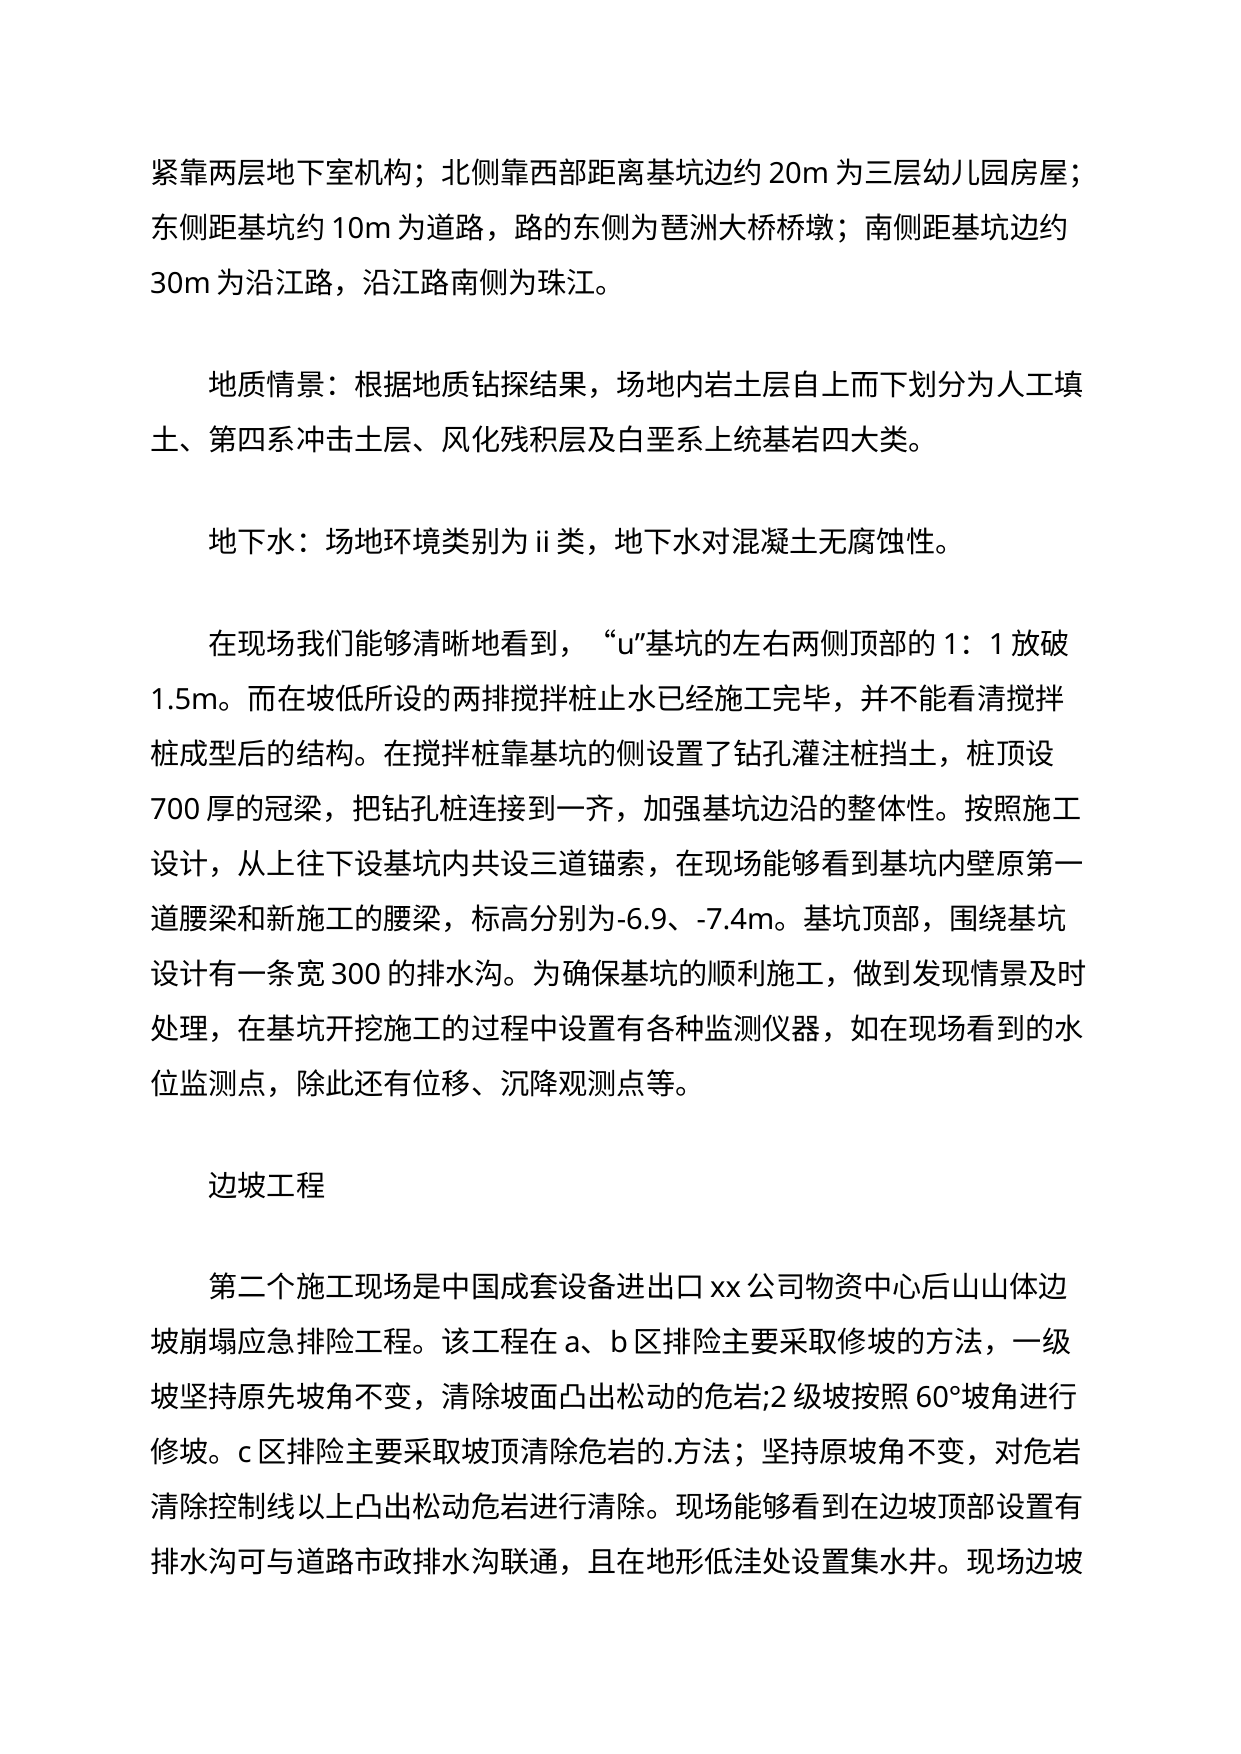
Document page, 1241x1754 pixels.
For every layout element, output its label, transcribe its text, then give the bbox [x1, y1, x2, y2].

text 边坡工程 [150, 1162, 1090, 1204]
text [150, 150, 1090, 302]
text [150, 1264, 1090, 1581]
text 地质情景：根据地质钻探结果，场地内岩土层自上而下划分为人工填土、第四系冲击土层、风化残积层及白垩系上统基岩四大类。 [150, 362, 1090, 459]
text 在现场我们能够清晰地看到，“u”基坑的左右两侧顶部的1：1放破1.5m。而在坡低所设的两排搅拌桩止水已经施工完毕，并不能看清搅拌桩成型后的结构。在搅拌桩靠基坑的侧设置了钻孔灌注桩挡土，桩顶设700厚的冠梁，把钻孔桩连接到一齐，加强基坑边沿的整体性。按照施工设计，从上往下设基坑内共设三道锚索，在现场能够看到基坑内壁原第一道腰梁和新施工的腰梁，标高分别为-6.9、-7.4m。基坑顶部，围绕基坑设计有一条宽300的排水沟。为确保基坑的顺利施工，做到发现情景及时处理，在基坑开挖施工的过程中设置有各种监测仪器，如在现场看到的水位监测点，除此还有位移、沉降观测点等。 [150, 621, 1090, 1103]
text 地下水：场地环境类别为ii类，地下水对混凝土无腐蚀性。 [150, 519, 1090, 561]
